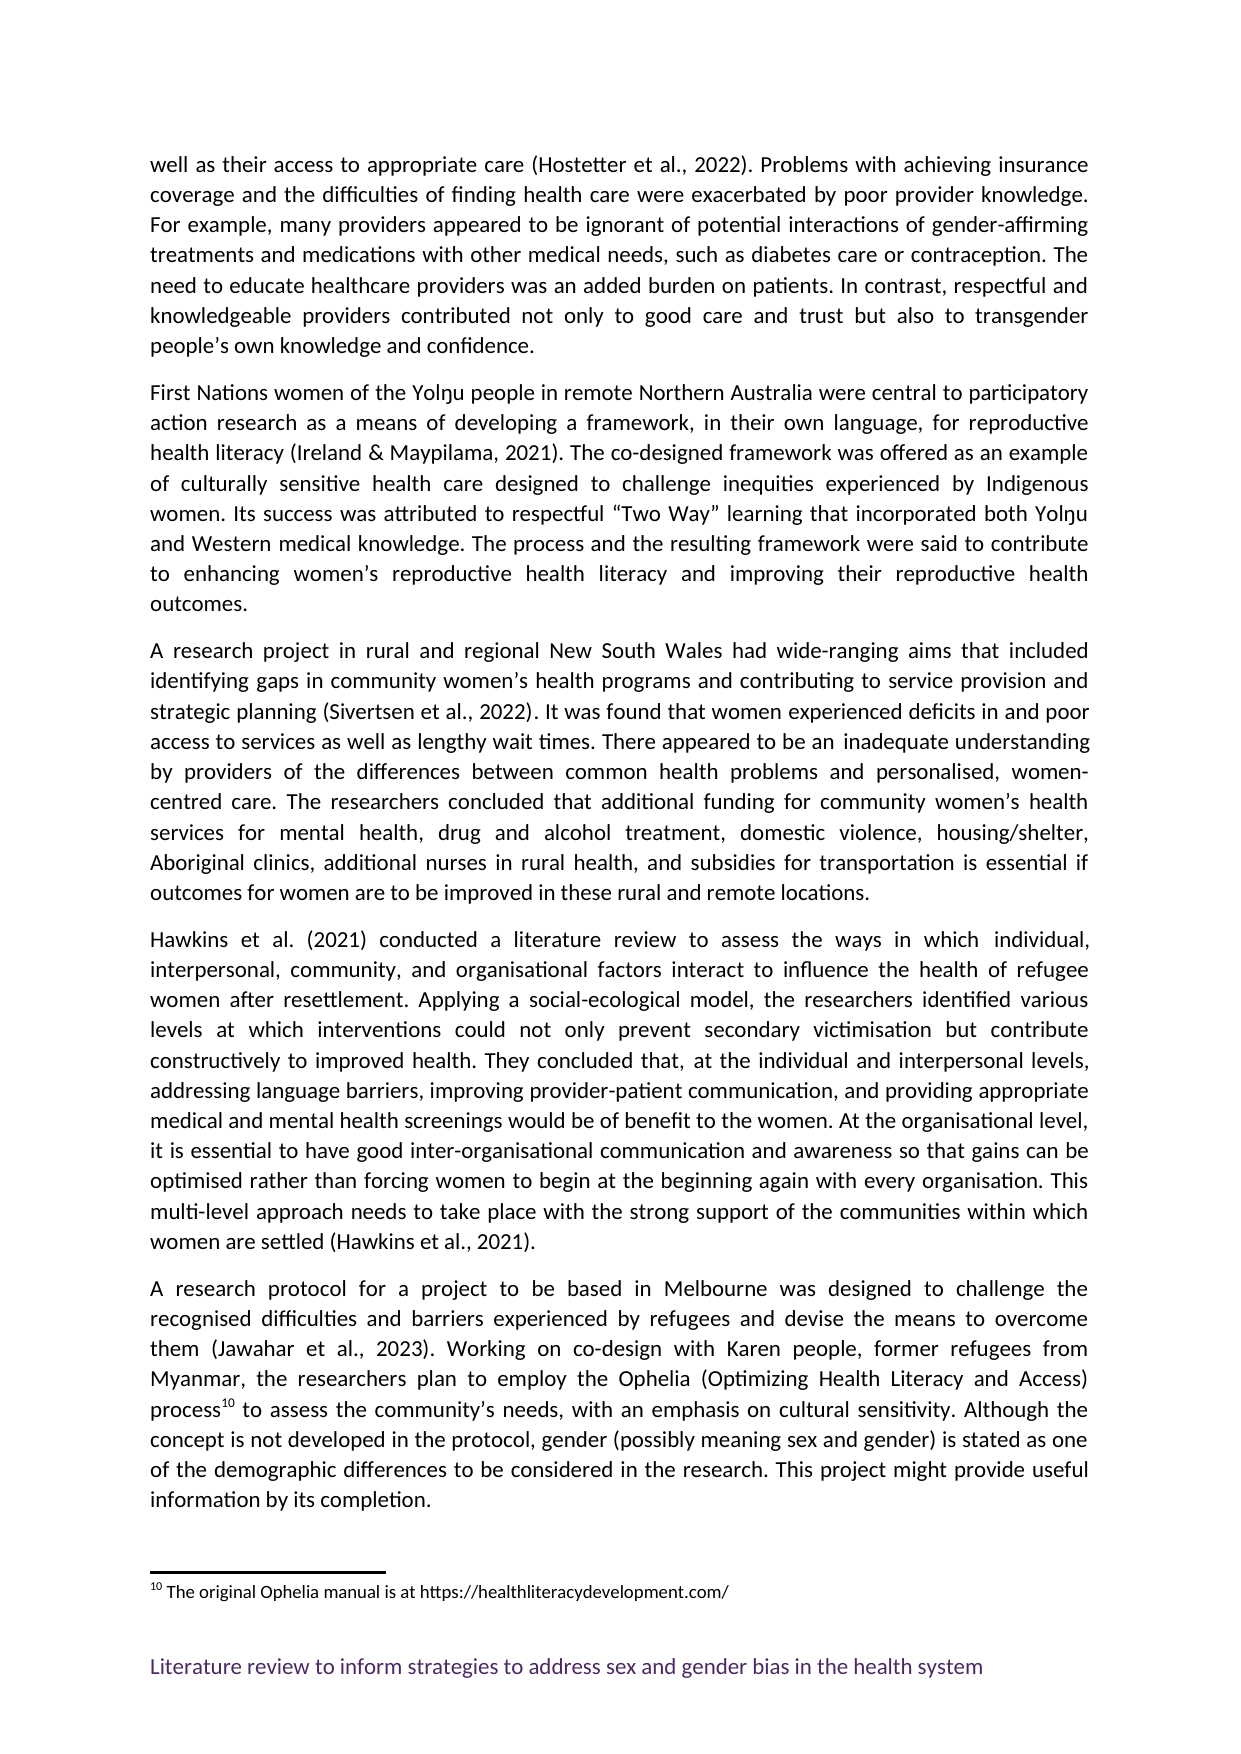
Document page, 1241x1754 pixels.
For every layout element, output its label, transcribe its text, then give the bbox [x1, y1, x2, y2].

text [150, 150, 1090, 359]
text First Nations women of the Yolŋu people in remote Northern Australia were central to participatory action research as a means of developing a framework, in their own language, for reproductive health literacy (Ireland & Maypilama, 2021). The co-designed framework was offered as an example of culturally sensitive health care designed to challenge inequities experienced by Indigenous women. Its success was attributed to respectful “Two Way” learning that incorporated both Yolŋu and Western medical knowledge. The process and the resulting framework were said to contribute to enhancing women’s reproductive health literacy and improving their reproductive health outcomes. [150, 378, 1090, 618]
text A research project in rural and regional New South Wales had wide-ranging aims that included identifying gaps in community women’s health programs and contributing to service provision and strategic planning (Sivertsen et al., 2022). It was found that women experienced deficits in and poor access to services as well as lengthy wait times. There appeared to be an inadequate understanding by providers of the differences between common health problems and personalised, women-centred care. The researchers concluded that additional funding for community women’s health services for mental health, drug and alcohol treatment, domestic violence, housing/shelter, Aboriginal clinics, additional nurses in rural health, and subsidies for transportation is essential if outcomes for women are to be improved in these rural and remote locations. [150, 636, 1090, 818]
text Hawkins et al. (2021) conducted a literature review to assess the ways in which individual, interpersonal, community, and organisational factors interact to influence the health of refugee women after resettlement. Applying a social-ecological model, the researchers identified various levels at which interventions could not only prevent secondary victimisation but contribute constructively to improved health. They concluded that, at the individual and interpersonal levels, addressing language barriers, improving provider-patient communication, and providing appropriate medical and mental health screenings would be of benefit to the women. At the organisational level, it is essential to have good inter-organisational communication and awareness so that gains can be optimised rather than forcing women to begin at the beginning again with every organisation. This multi-level approach needs to take place with the strong support of the communities within which women are settled (Hawkins et al., 2021). [150, 1044, 1090, 1255]
text A research protocol for a project to be based in Melbourne was designed to challenge the recognised difficulties and barriers experienced by refugees and devise the means to overcome them (Jawahar et al., 2023). Working on co-design with Karen people, former refugees from Myanmar, the researchers plan to employ the Ophelia (Optimizing Health Literacy and Access) process to assess the community’s needs, with an emphasis on cultural sensitivity. Although the concept is not developed in the protocol, gender (possibly meaning sex and gender) is stated as one of the demographic differences to be considered in the research. This project might provide useful information by its completion. [150, 1274, 1090, 1513]
